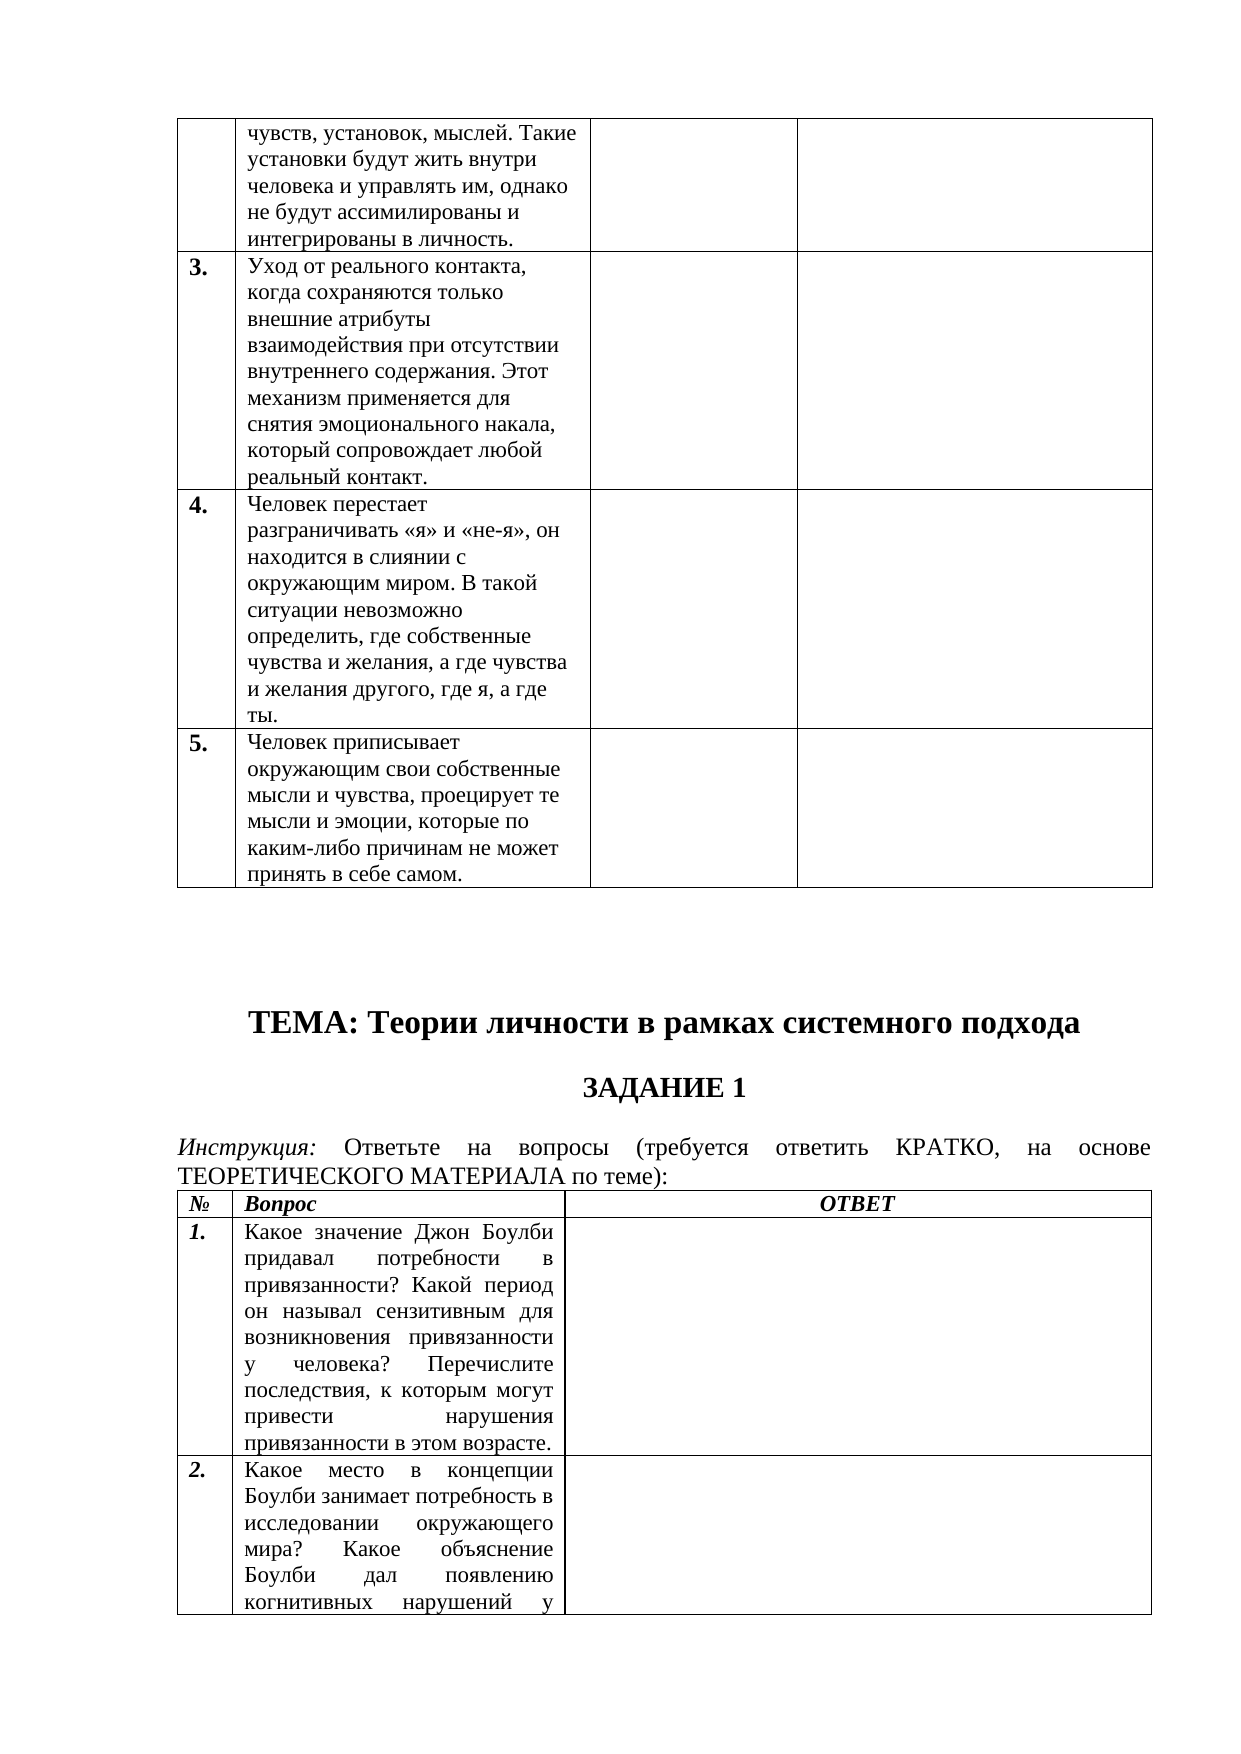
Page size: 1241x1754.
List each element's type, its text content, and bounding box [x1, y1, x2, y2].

table_cell [591, 729, 797, 887]
table_cell [566, 1218, 1151, 1455]
table_cell [566, 1456, 1151, 1614]
table_header Вопрос [233, 1191, 564, 1217]
table_cell Какое значение Джон Боулби придавал потребности в привязанности? Какой период он называл сензитивным для возникновения привязанности у человека? Перечислите последствия, к которым могут привести нарушения привязанности в этом возрасте. [233, 1218, 564, 1455]
table_cell [798, 119, 1152, 251]
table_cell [236, 119, 590, 251]
table_cell [798, 490, 1152, 727]
table_cell Человек приписывает окружающим свои собственные мысли и чувства, проецирует те мысли и эмоции, которые по каким-либо причинам не может принять в себе самом. [236, 729, 590, 887]
table_cell [178, 252, 235, 489]
table_cell [178, 490, 235, 727]
table_header ОТВЕТ [566, 1191, 1151, 1217]
text ТЕМА: Теории личности в рамках системного подхода [177, 1003, 1152, 1041]
table_cell [591, 490, 797, 727]
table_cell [233, 1456, 564, 1614]
table_cell [178, 1218, 232, 1455]
table_cell Уход от реального контакта, когда сохраняются только внешние атрибуты взаимодействия при отсутствии внутреннего содержания. Этот механизм применяется для снятия эмоционального накала, который сопровождает любой реальный контакт. [236, 252, 590, 489]
table_cell [798, 729, 1152, 887]
text Инструкция: Ответьте на вопросы (требуется ответить КРАТКО, на основе ТЕОРЕТИЧЕСКОГО МАТЕРИАЛА по теме): [177, 1132, 1152, 1189]
table_cell [591, 119, 797, 251]
table_cell [178, 119, 235, 251]
table_cell [178, 1456, 232, 1614]
table_header № [178, 1191, 232, 1217]
table_cell [178, 729, 235, 887]
table_cell [591, 252, 797, 489]
table_cell Человек перестает разграничивать «я» и «не-я», он находится в слиянии с окружающим миром. В такой ситуации невозможно определить, где собственные чувства и желания, а где чувства и желания другого, где я, а где ты. [236, 490, 590, 727]
table_cell [798, 252, 1152, 489]
text ЗАДАНИЕ 1 [177, 1070, 1152, 1103]
